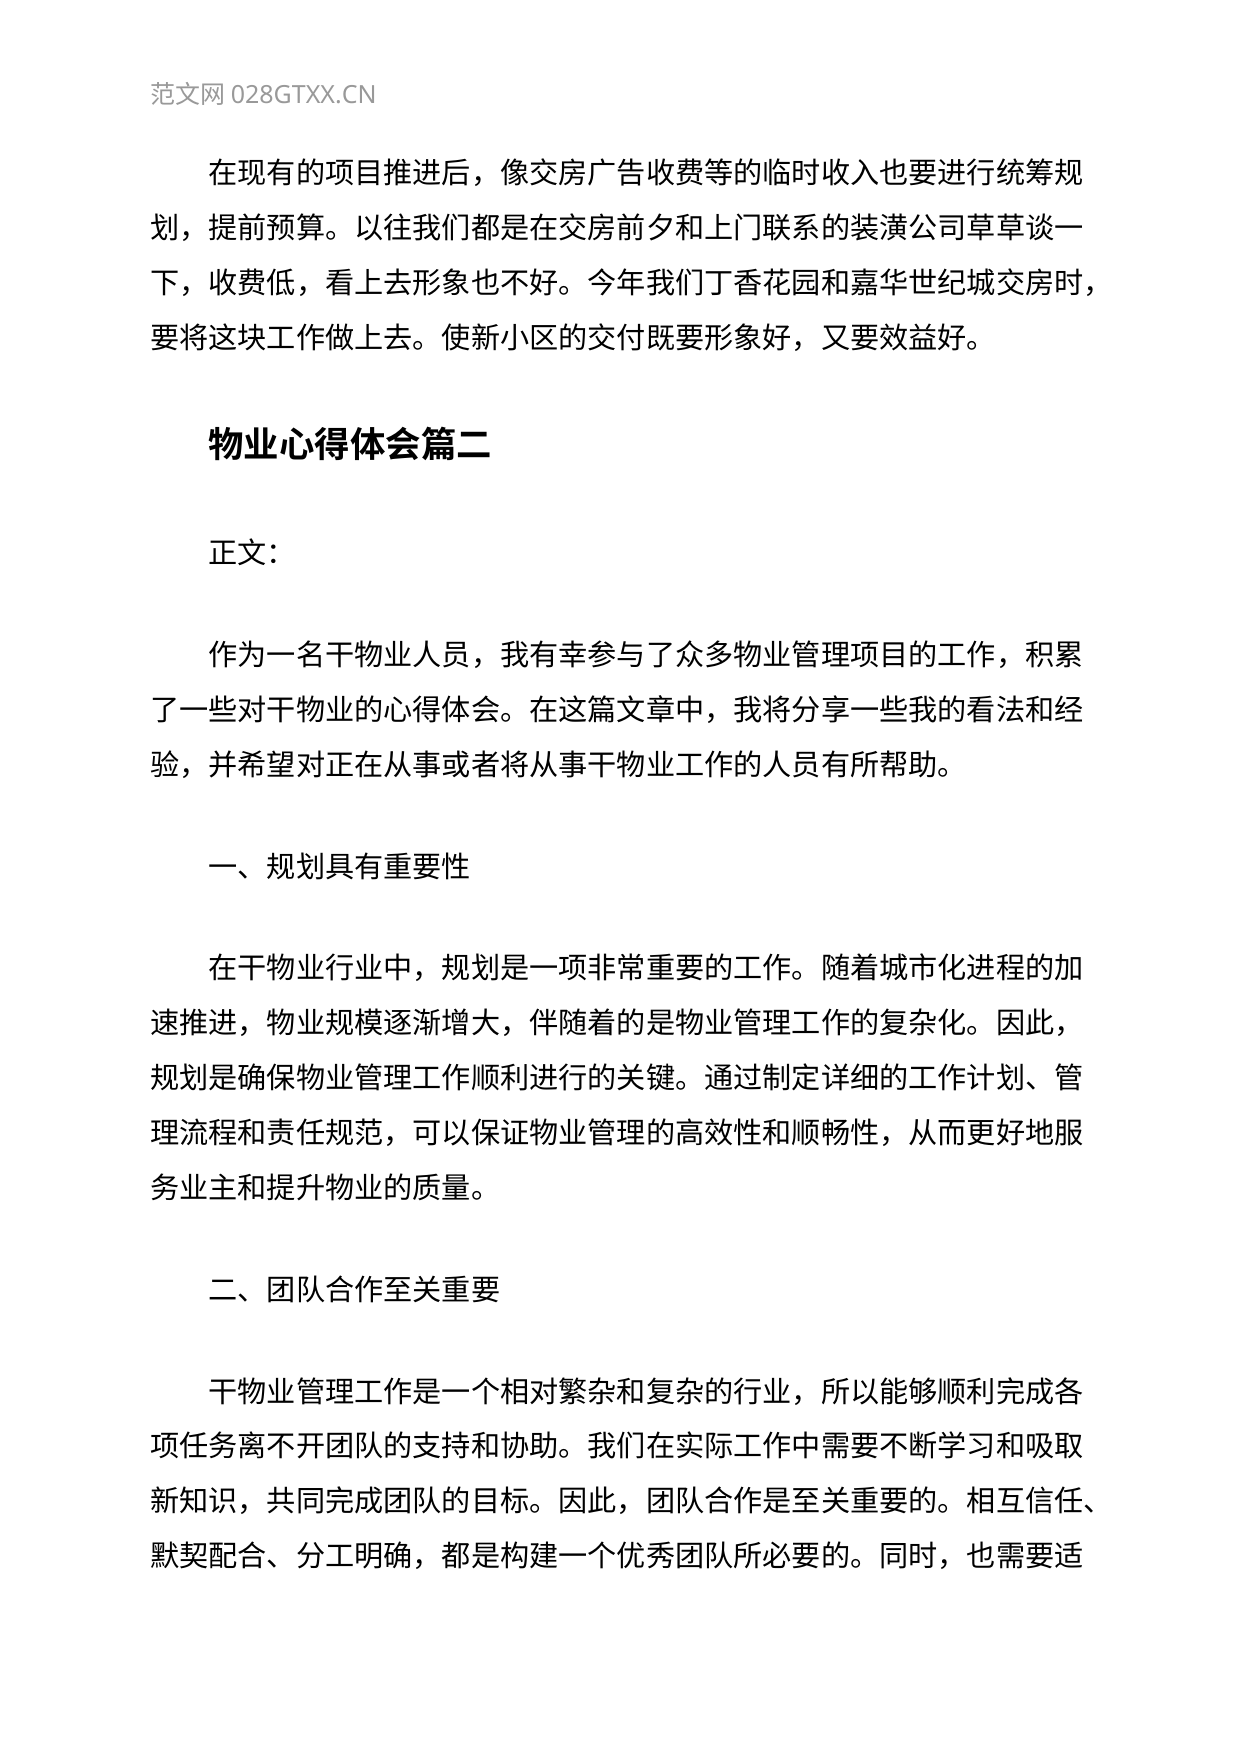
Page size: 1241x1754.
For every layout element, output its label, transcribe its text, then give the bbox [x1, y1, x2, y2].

text 一、规划具有重要性 [150, 843, 1090, 886]
text 在干物业行业中，规划是一项非常重要的工作。随着城市化进程的加速推进，物业规模逐渐增大，伴随着的是物业管理工作的复杂化。因此，规划是确保物业管理工作顺利进行的关键。通过制定详细的工作计划、管理流程和责任规范，可以保证物业管理的高效性和顺畅性，从而更好地服务业主和提升物业的质量。 [150, 945, 1090, 1207]
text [150, 1368, 1090, 1575]
text 正文： [150, 530, 1090, 572]
text 二、团队合作至关重要 [150, 1266, 1090, 1309]
text 作为一名干物业人员，我有幸参与了众多物业管理项目的工作，积累了一些对干物业的心得体会。在这篇文章中，我将分享一些我的看法和经验，并希望对正在从事或者将从事干物业工作的人员有所帮助。 [150, 632, 1090, 784]
text 物业心得体会篇二 [150, 416, 1090, 468]
text 在现有的项目推进后，像交房广告收费等的临时收入也要进行统筹规划，提前预算。以往我们都是在交房前夕和上门联系的装潢公司草草谈一下，收费低，看上去形象也不好。今年我们丁香花园和嘉华世纪城交房时，要将这块工作做上去。使新小区的交付既要形象好，又要效益好。 [150, 150, 1090, 357]
